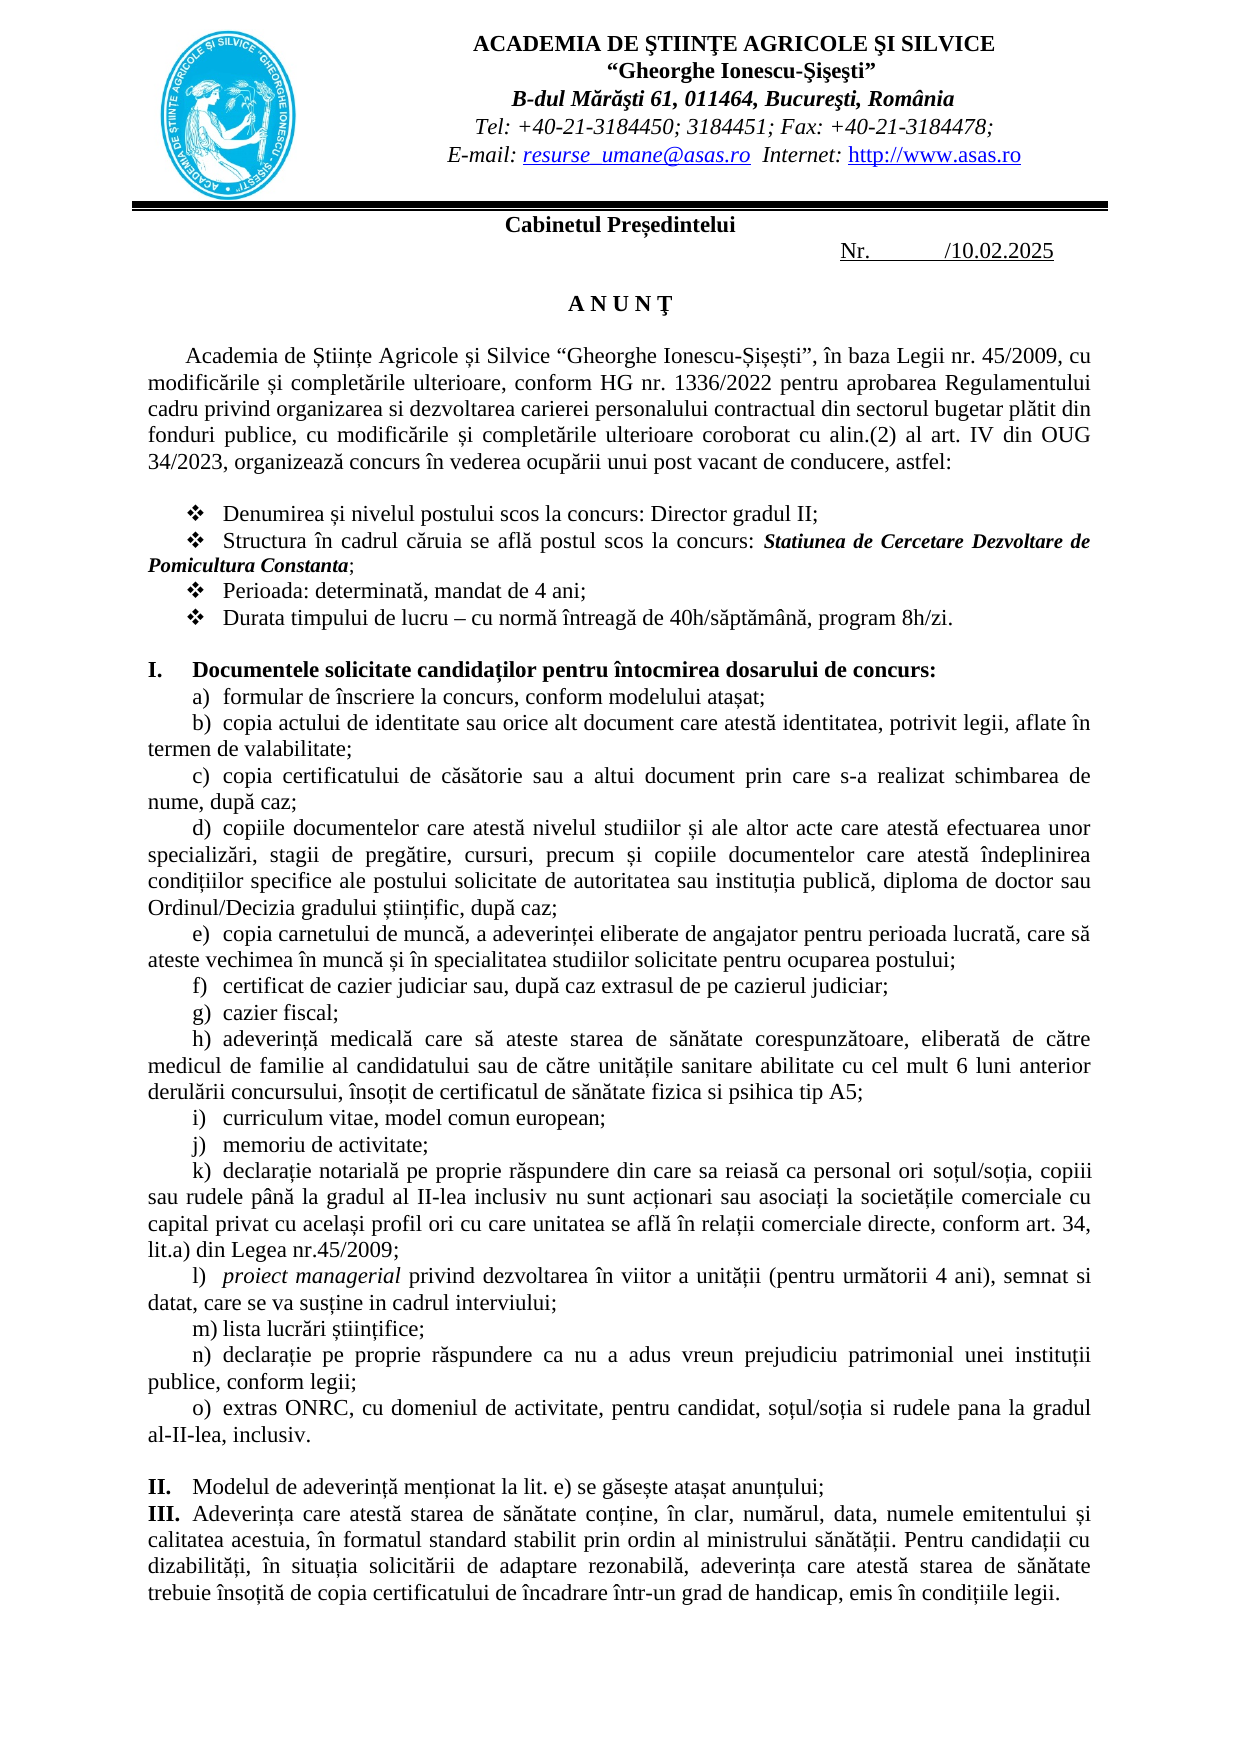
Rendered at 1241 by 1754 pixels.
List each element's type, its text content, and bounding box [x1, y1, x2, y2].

list Adeverința care atestă starea de sănătate conține, în clar, numărul, data, numele emitentului și calitatea acestuia, în formatul standard stabilit prin ordin al ministrului sănătății. Pentru candidații cu dizabilități, în situația solicitării de adaptare rezonabilă, adeverința care atestă starea de sănătate trebuie însoțită de copia certificatului de încadrare într-un grad de handicap, emis în condițiile legii. [148, 1500, 1092, 1605]
list Structura în cadrul căruia se află postul scos la concurs: Statiunea de Cercetare Dezvoltare de Pomicultura Constanta; [148, 527, 1092, 577]
list proiect managerial privind dezvoltarea în viitor a unității (pentru următorii 4 ani), semnat si datat, care se va susține in cadrul interviului; [148, 1262, 1092, 1315]
list Durata timpului de lucru – cu normă întreagă de 40h/săptămână, program 8h/zi. [185, 604, 1092, 630]
list cazier fiscal; [148, 999, 1092, 1025]
table_header ACADEMIA DE ŞTIINŢE AGRICOLE ŞI SILVICE “Gheorghe Ionescu-Şişeşti” B-dul Mărăşti 61, 011464, Bucureşti, România Tel: +40-21-3184450; 3184451; Fax: +40-21-3184478; E-mail: resurse_umane@asas.ro Internet: http://www.asas.ro [360, 30, 1108, 201]
text Nr. /10.02.2025 [811, 237, 1092, 263]
list declarație notarială pe proprie răspundere din care sa reiasă ca personal ori soțul/soția, copiii sau rudele până la gradul al II-lea inclusiv nu sunt acționari sau asociați la societățile comerciale cu capital privat cu același profil ori cu care unitatea se află în relații comerciale directe, conform art. 34, lit.a) din Legea nr.45/2009; [148, 1157, 1092, 1262]
list certificat de cazier judiciar sau, după caz extrasul de pe cazierul judiciar; [148, 973, 1092, 999]
list lista lucrări științifice; [148, 1315, 1092, 1342]
picture [164, 34, 292, 197]
picture [143, 29, 314, 200]
list formular de înscriere la concurs, conform modelului atașat; [192, 683, 1092, 709]
table_header [132, 30, 360, 201]
list copia certificatului de căsătorie sau a altui document prin care s-a realizat schimbarea de nume, după caz; [148, 762, 1092, 814]
list extras ONRC, cu domeniul de activitate, pentru candidat, soțul/soția si rudele pana la gradul al-II-lea, inclusiv. [148, 1394, 1092, 1447]
text Academia de Științe Agricole și Silvice “Gheorghe Ionescu-Șișești”, în baza Legii nr. 45/2009, cu modificările și completările ulterioare, conform HG nr. 1336/2022 pentru aprobarea Regulamentului cadru privind organizarea si dezvoltarea carierei personalului contractual din sectorul bugetar plătit din fonduri publice, cu modificările și completările ulterioare coroborat cu alin.(2) al art. IV din OUG 34/2023, organizează concurs în vederea ocupării unui post vacant de conducere, astfel: [148, 342, 1092, 474]
list Denumirea și nivelul postului scos la concurs: Director gradul II; [185, 501, 1092, 527]
list Modelul de adeverință menționat la lit. e) se găsește atașat anunțului; [148, 1473, 1092, 1500]
list adeverință medicală care să ateste starea de sănătate corespunzătoare, eliberată de către medicul de familie al candidatului sau de către unitățile sanitare abilitate cu cel mult 6 luni anterior derulării concursului, însoțit de certificatul de sănătate fizica si psihica tip A5; [148, 1025, 1092, 1104]
list copia actului de identitate sau orice alt document care atestă identitatea, potrivit legii, aflate în termen de valabilitate; [148, 709, 1092, 762]
list copia carnetului de muncă, a adeverinței eliberate de angajator pentru perioada lucrată, care să ateste vechimea în muncă și în specialitatea studiilor solicitate pentru ocuparea postului; [148, 920, 1092, 973]
list curriculum vitae, model comun european; [148, 1104, 1092, 1131]
text A N U N Ţ [148, 290, 1092, 316]
text Cabinetul Președintelui [148, 211, 1092, 237]
list declarație pe proprie răspundere ca nu a adus vreun prejudiciu patrimonial unei instituții publice, conform legii; [148, 1342, 1092, 1394]
list Perioada: determinată, mandat de 4 ani; [185, 577, 1092, 604]
list copiile documentelor care atestă nivelul studiilor și ale altor acte care atestă efectuarea unor specializări, stagii de pregătire, cursuri, precum și copiile documentelor care atestă îndeplinirea condițiilor specifice ale postului solicitate de autoritatea sau instituția publică, diploma de doctor sau Ordinul/Decizia gradului științific, după caz; [148, 814, 1092, 920]
list memoriu de activitate; [148, 1131, 1092, 1157]
list Documentele solicitate candidaților pentru întocmirea dosarului de concurs: [148, 656, 1092, 683]
